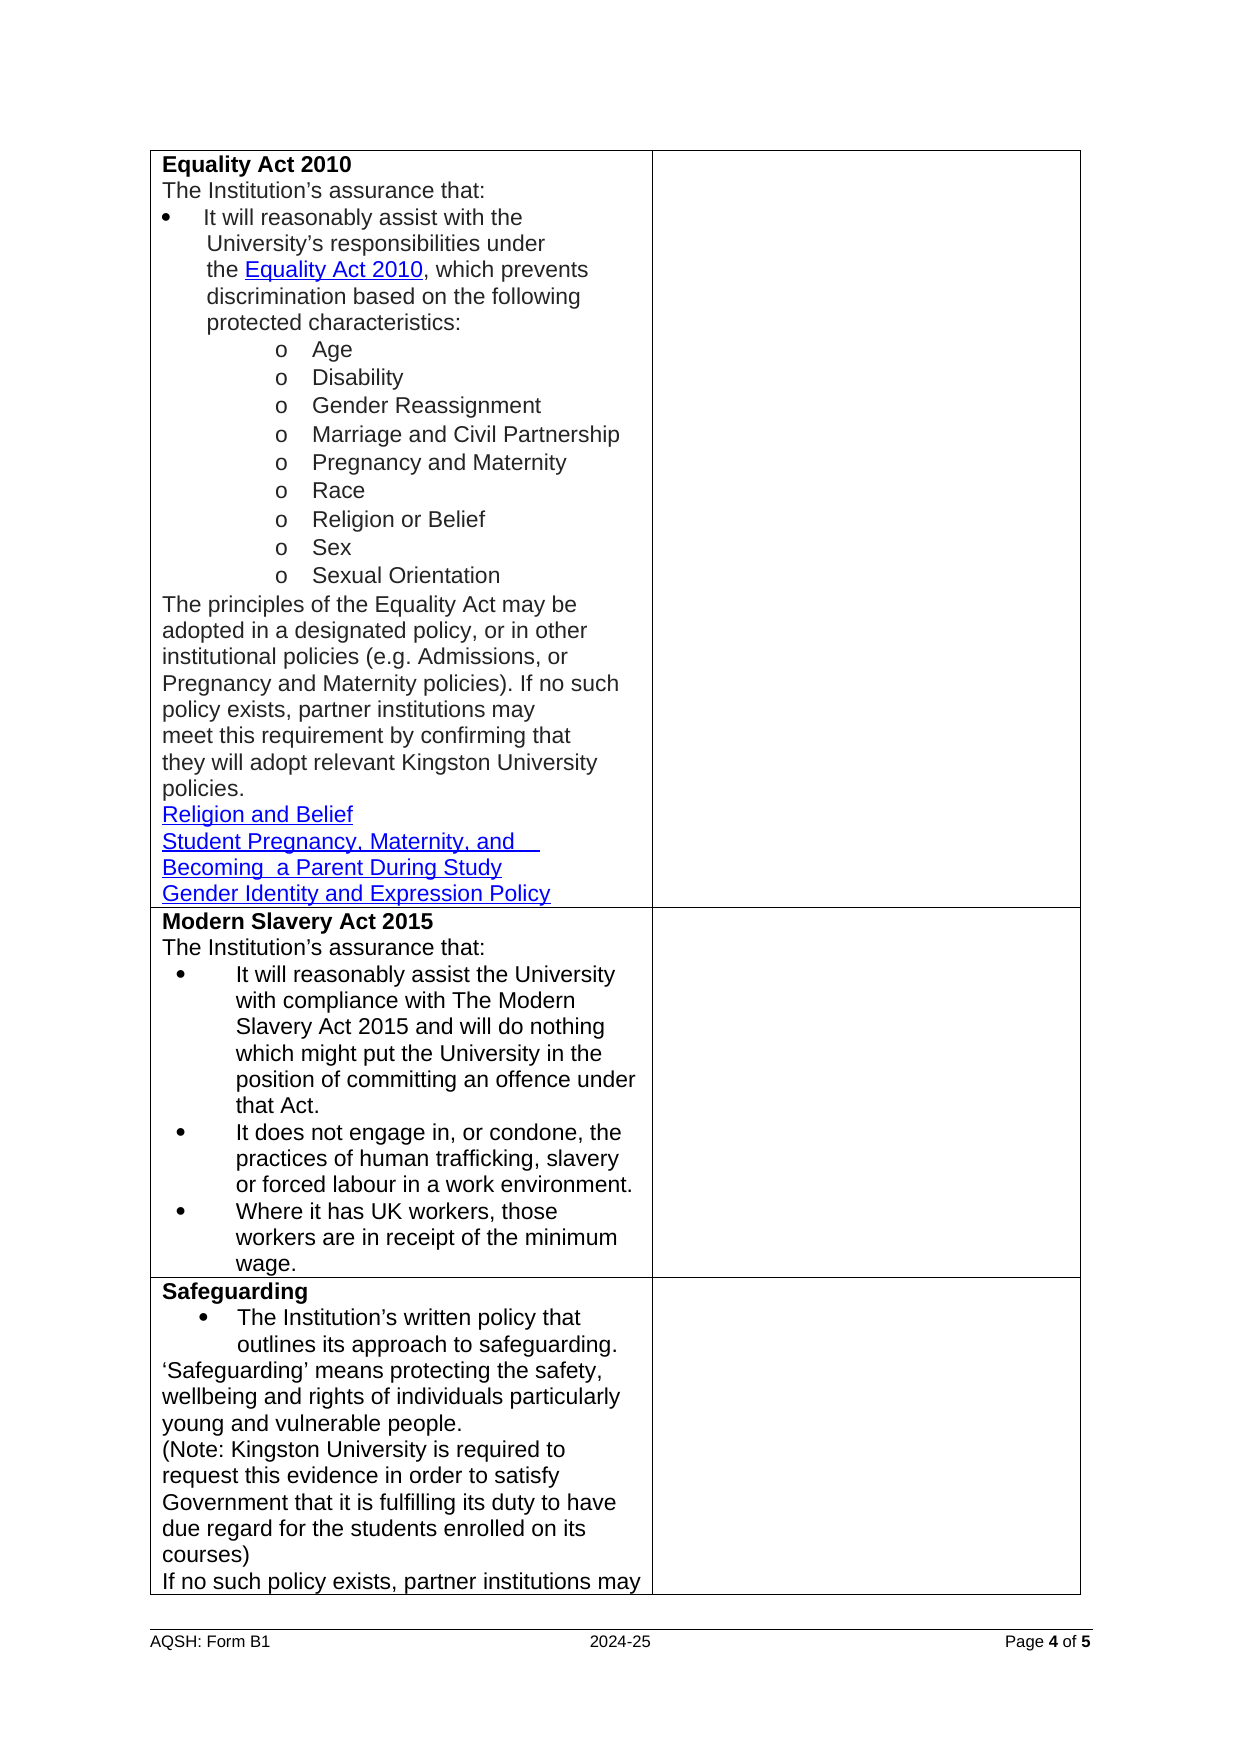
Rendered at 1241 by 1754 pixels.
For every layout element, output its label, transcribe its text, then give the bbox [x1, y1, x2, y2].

table_cell [653, 908, 1080, 1277]
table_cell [151, 1278, 652, 1594]
table_cell [653, 151, 1080, 907]
table_cell [653, 1278, 1080, 1594]
table_cell Modern Slavery Act 2015 The Institution’s assurance that: It will reasonably assist the University with compliance with The Modern Slavery Act 2015 and will do nothing which might put the University in the position of committing an offence under that Act. It does not engage in, or condone, the practices of human trafficking, slavery or forced labour in a work environment. Where it has UK workers, those workers are in receipt of the minimum wage. [151, 908, 652, 1277]
table_cell Equality Act 2010 The Institution’s assurance that: It will reasonably assist with the University’s responsibilities under the Equality Act 2010, which prevents discrimination based on the following protected characteristics: Age Disability Gender Reassignment Marriage and Civil Partnership Pregnancy and Maternity Race Religion or Belief Sex Sexual Orientation The principles of the Equality Act may be adopted in a designated policy, or in other institutional policies (e.g. Admissions, or Pregnancy and Maternity policies). If no such policy exists, partner institutions may meet this requirement by confirming that they will adopt relevant Kingston University policies. Religion and Belief Student Pregnancy, Maternity, and Becoming a Parent During Study Gender Identity and Expression Policy [151, 151, 652, 907]
